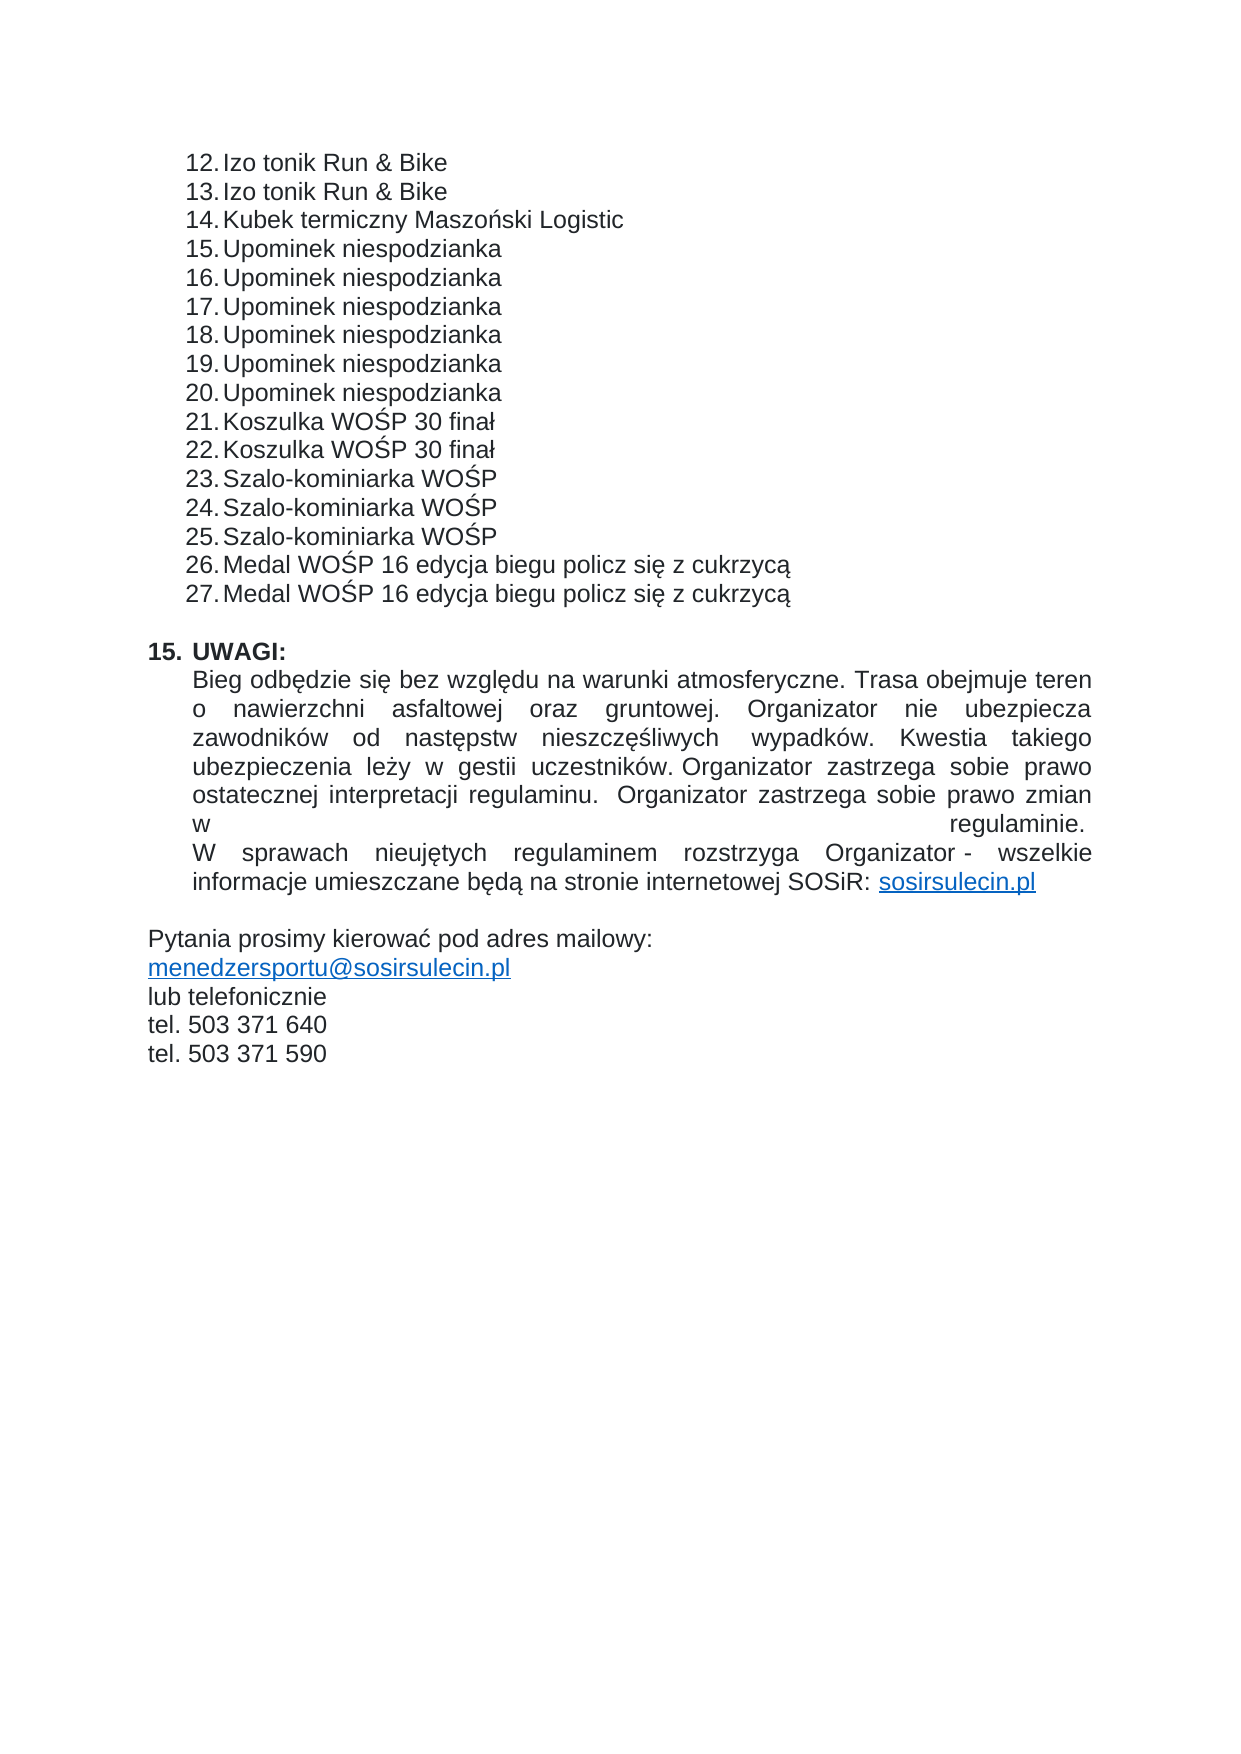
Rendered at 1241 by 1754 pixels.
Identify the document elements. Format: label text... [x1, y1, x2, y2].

list Szalo-kominiarka WOŚP [185, 464, 1092, 493]
list Koszulka WOŚP 30 finał [185, 406, 1092, 435]
text lub telefonicznie [148, 981, 1092, 1010]
text menedzersportu@sosirsulecin.pl [148, 953, 1092, 981]
list Upominek niespodzianka [185, 263, 1092, 291]
list Upominek niespodzianka [185, 234, 1092, 263]
list UWAGI: [148, 636, 1092, 665]
list Izo tonik Run & Bike [185, 176, 1092, 205]
list Upominek niespodzianka [185, 378, 1092, 406]
list Bieg odbędzie się bez względu na warunki atmosferyczne. Trasa obejmuje teren o nawierzchni asfaltowej oraz gruntowej. Organizator nie ubezpiecza zawodników od następstw nieszczęśliwych wypadków. Kwestia takiego ubezpieczenia leży w gestii uczestników. Organizator zastrzega sobie prawo ostatecznej interpretacji regulaminu. Organizator zastrzega sobie prawo zmian w regulaminie. W sprawach nieujętych regulaminem rozstrzyga Organizator - wszelkie informacje umieszczane będą na stronie internetowej SOSiR: sosirsulecin.pl [192, 665, 1092, 895]
text Pytania prosimy kierować pod adres mailowy:​ [148, 924, 1092, 953]
list Koszulka WOŚP 30 finał [185, 435, 1092, 464]
list Szalo-kominiarka WOŚP [185, 493, 1092, 521]
text tel. 503 371 640 [148, 1010, 1092, 1039]
list Upominek niespodzianka [185, 320, 1092, 349]
list Upominek niespodzianka [185, 291, 1092, 320]
text tel. 503 371 590 [148, 1039, 1092, 1068]
list Szalo-kominiarka WOŚP [185, 521, 1092, 550]
list Medal WOŚP 16 edycja biegu policz się z cukrzycą [185, 579, 1092, 608]
list Kubek termiczny Maszoński Logistic [185, 205, 1092, 234]
list Izo tonik Run & Bike [185, 148, 1092, 176]
list Medal WOŚP 16 edycja biegu policz się z cukrzycą [185, 550, 1092, 579]
list Upominek niespodzianka [185, 349, 1092, 378]
